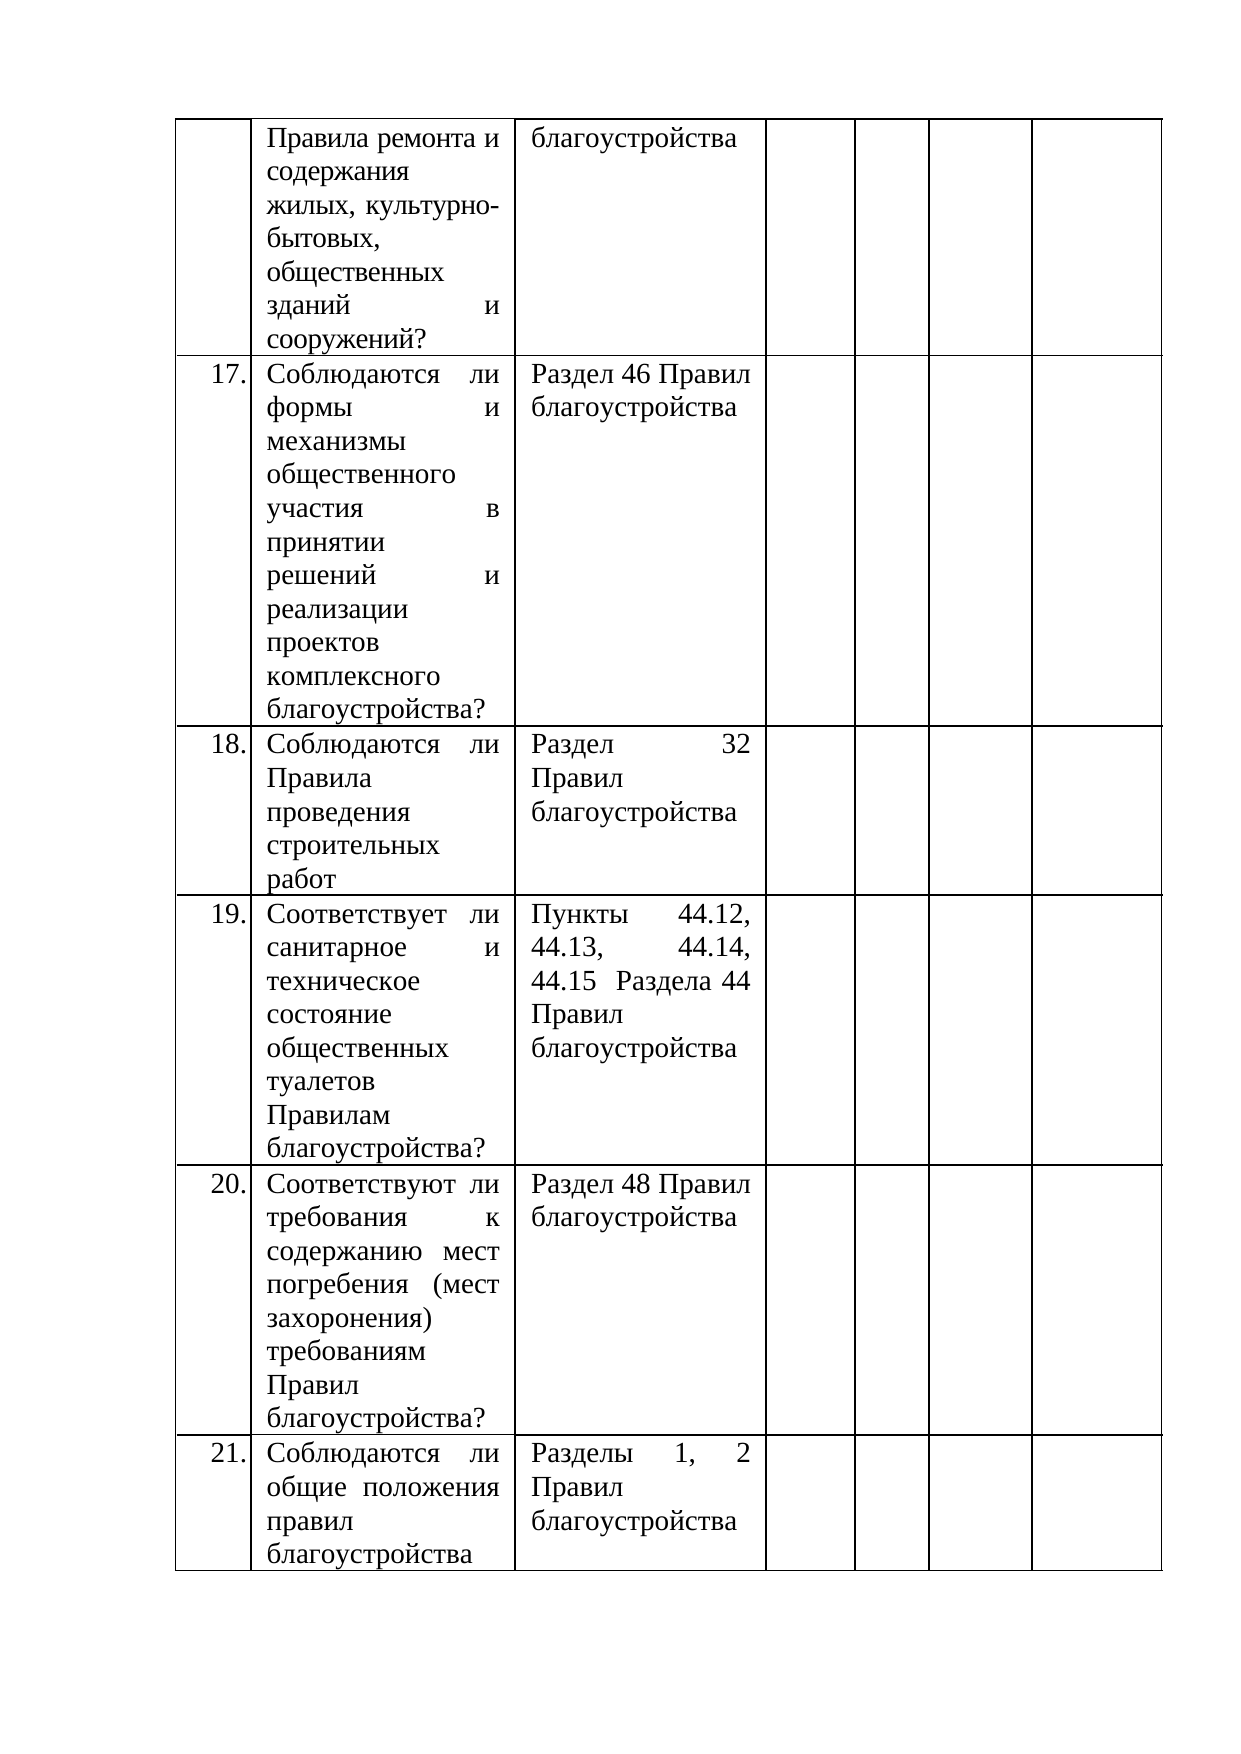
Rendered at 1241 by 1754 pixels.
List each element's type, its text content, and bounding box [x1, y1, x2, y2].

table_cell [856, 120, 928, 354]
table_cell [767, 1166, 854, 1434]
table_cell [856, 896, 928, 1164]
table_cell Соблюдаются ли общие положения правил благоустройства [252, 1435, 514, 1570]
table_cell [176, 1165, 250, 1434]
table_cell [1033, 356, 1161, 725]
table_cell Раздел 46 Правил благоустройства [516, 356, 765, 725]
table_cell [252, 119, 514, 354]
table_cell [930, 1436, 1031, 1570]
table_cell [856, 356, 928, 725]
table_cell [1033, 1436, 1161, 1570]
table_cell Пункты 44.12, 44.13, 44.14, 44.15 Раздела 44 Правил благоустройства [516, 896, 765, 1164]
table_cell [176, 1435, 250, 1570]
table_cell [516, 120, 765, 354]
table_cell [767, 120, 854, 354]
table_cell [1033, 1166, 1161, 1434]
table_cell [176, 120, 250, 354]
table_cell [1033, 896, 1161, 1164]
table_cell [176, 356, 250, 725]
table_cell [930, 356, 1031, 725]
table_cell Раздел 32 Правил благоустройства [516, 727, 765, 894]
table_cell [1033, 727, 1161, 894]
table_cell [856, 727, 928, 894]
table_cell Соблюдаются ли формы и механизмы общественного участия в принятии решений и реализации проектов комплексного благоустройства? [252, 356, 514, 725]
table_cell [930, 896, 1031, 1164]
table_cell [930, 120, 1031, 354]
table_cell [1033, 120, 1161, 354]
table_cell [856, 1166, 928, 1434]
table_cell [767, 356, 854, 725]
table_cell [176, 895, 250, 1164]
table_cell Соответствует ли санитарное и техническое состояние общественных туалетов Правилам благоустройства? [252, 896, 514, 1164]
table_cell [856, 1436, 928, 1570]
table_cell Разделы 1, 2 Правил благоустройства [516, 1436, 765, 1570]
table_cell [930, 727, 1031, 894]
table_cell Соответствуют ли требования к содержанию мест погребения (мест захоронения) требованиям Правил благоустройства? [252, 1166, 514, 1434]
table_cell Соблюдаются ли Правила проведения строительных работ [252, 727, 514, 894]
table_cell [767, 896, 854, 1164]
table_cell Раздел 48 Правил благоустройства [516, 1166, 765, 1434]
table_cell [767, 727, 854, 894]
table_cell [930, 1166, 1031, 1434]
table_cell [176, 726, 250, 894]
table_cell [767, 1436, 854, 1570]
